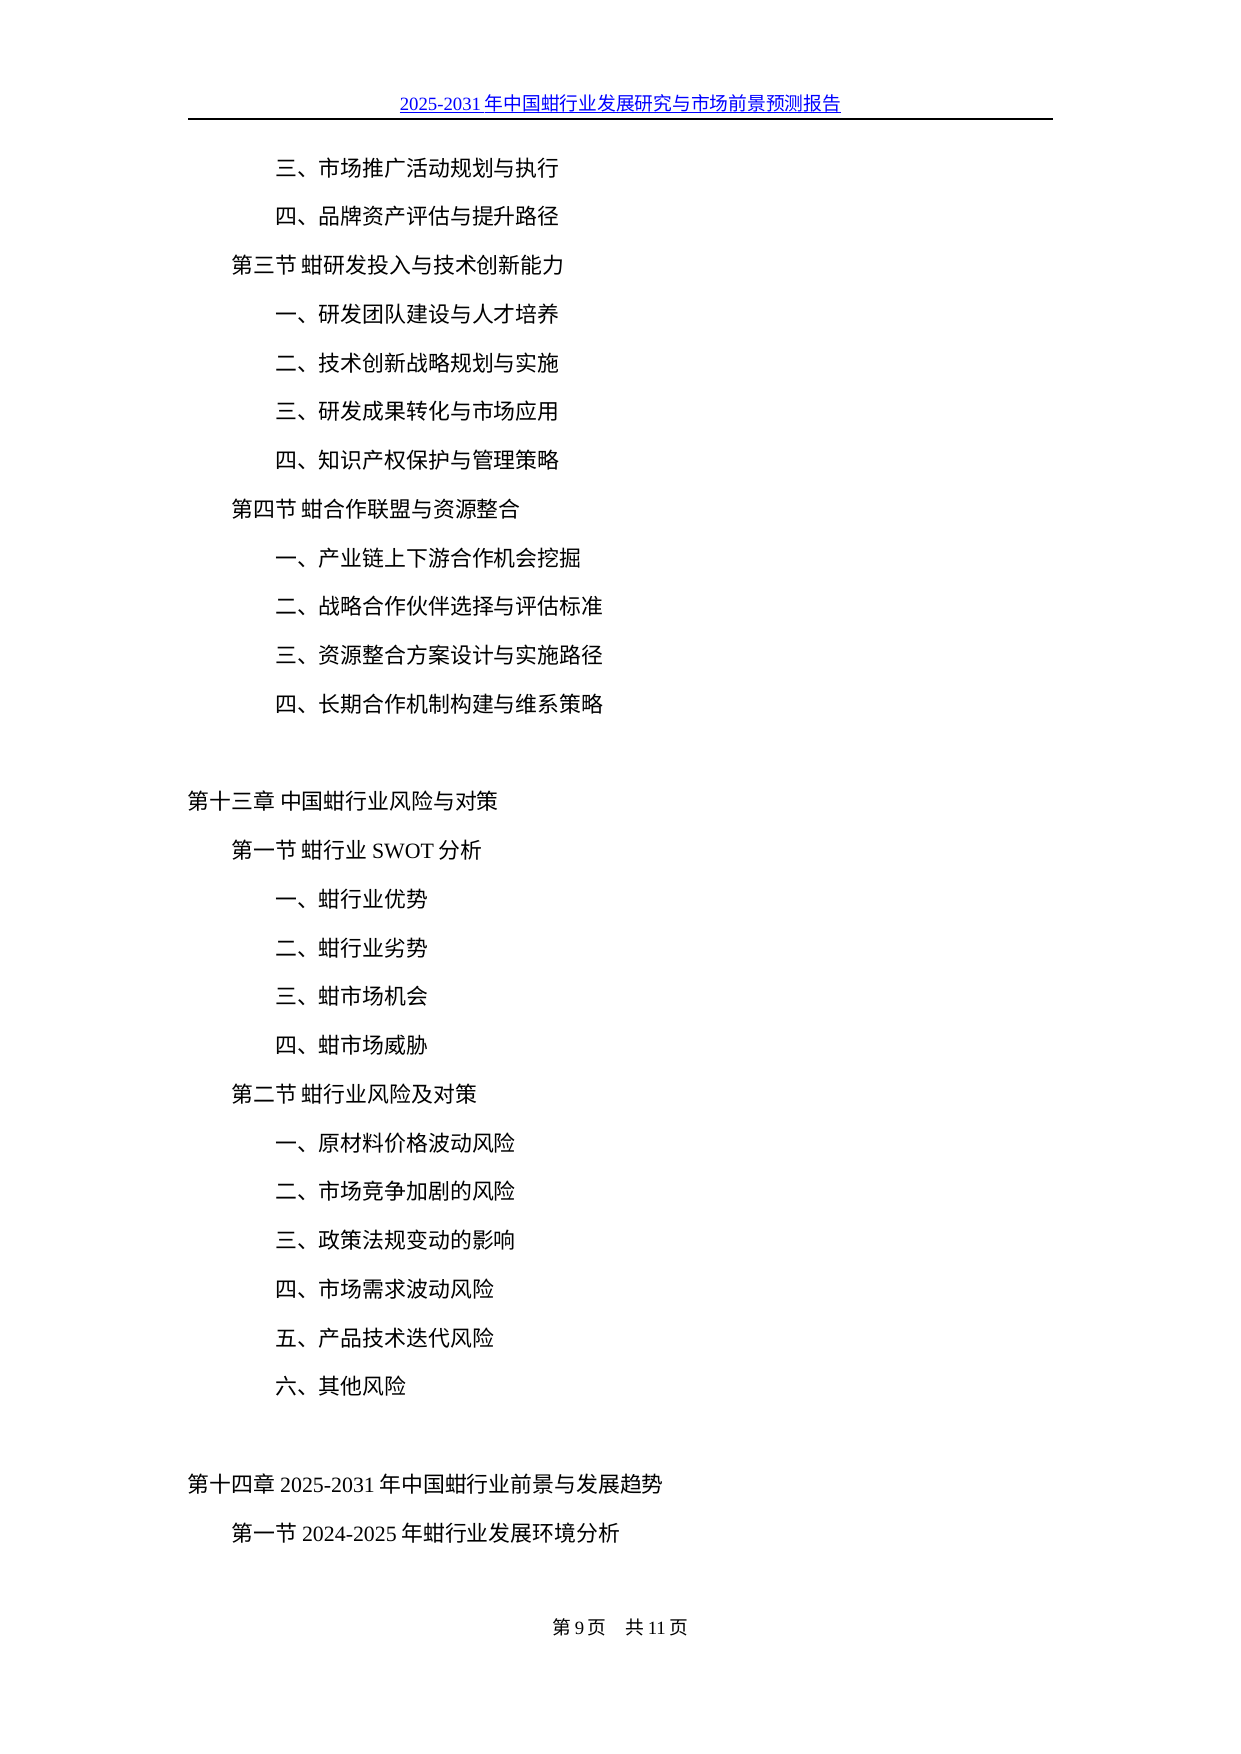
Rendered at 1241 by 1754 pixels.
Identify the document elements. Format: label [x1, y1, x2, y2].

text [187, 150, 1053, 1548]
